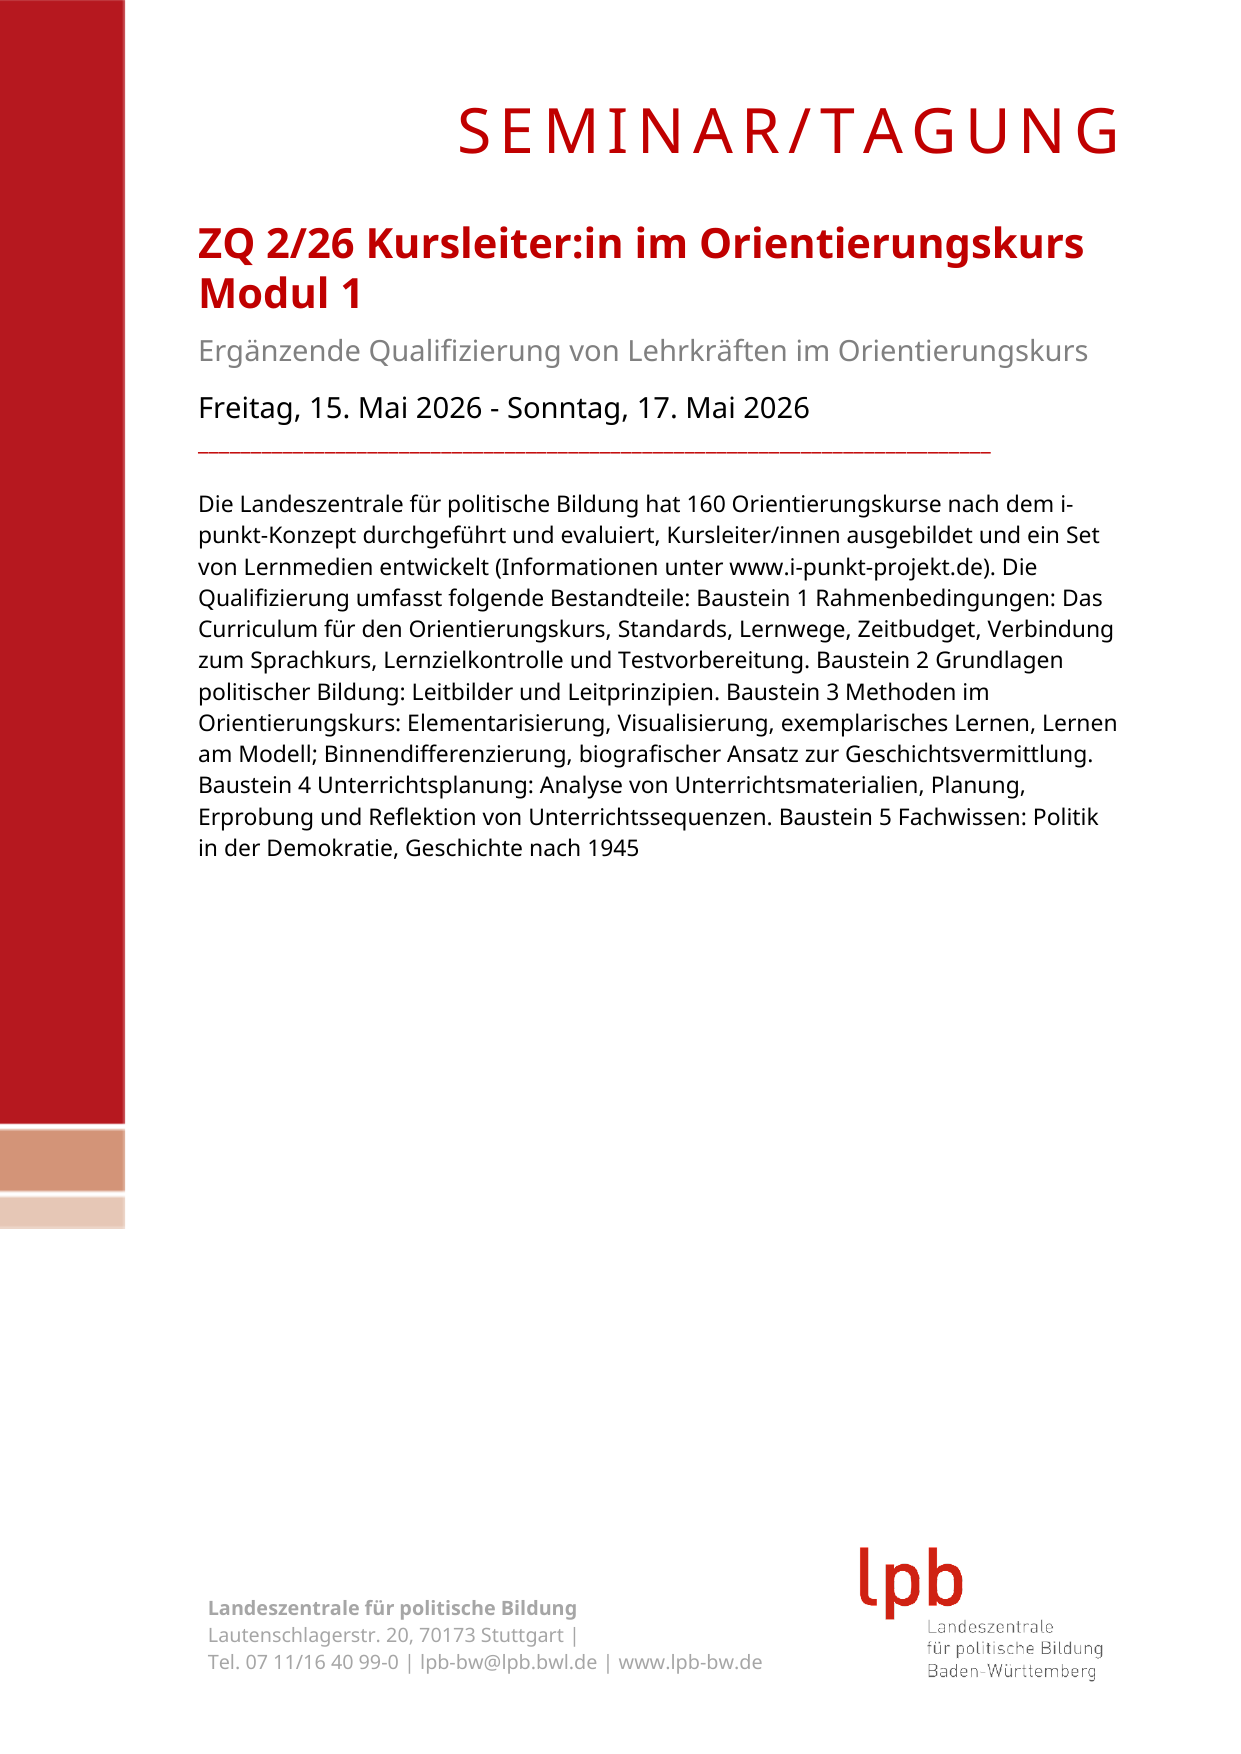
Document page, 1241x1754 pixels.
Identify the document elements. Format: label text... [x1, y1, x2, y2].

text Seminar/Tagung [183, 94, 1121, 169]
text ZQ 2/26 Kursleiter:in im Orientierungskurs Modul 1 [198, 219, 1121, 319]
text Freitag, 15. Mai 2026 - Sonntag, 17. Mai 2026 [198, 394, 1121, 425]
text Ergänzende Qualifizierung von Lehrkräften im Orientierungskurs [198, 331, 1121, 369]
text Die Landeszentrale für politische Bildung hat 160 Orientierungskurse nach dem i-punkt-Konzept durchgeführt und evaluiert, Kursleiter/innen ausgebildet und ein Set von Lernmedien entwickelt (Informationen unter www.i-punkt-projekt.de). Die Qualifizierung umfasst folgende Bestandteile: Baustein 1 Rahmenbedingungen: Das Curriculum für den Orientierungskurs, Standards, Lernwege, Zeitbudget, Verbindung zum Sprachkurs, Lernzielkontrolle und Testvorbereitung. Baustein 2 Grundlagen politischer Bildung: Leitbilder und Leitprinzipien. Baustein 3 Methoden im Orientierungskurs: Elementarisierung, Visualisierung, exemplarisches Lernen, Lernen am Modell; Binnendifferenzierung, biografischer Ansatz zur Geschichtsvermittlung. Baustein 4 Unterrichtsplanung: Analyse von Unterrichtsmaterialien, Planung, Erprobung und Reflektion von Unterrichtssequenzen. Baustein 5 Fachwissen: Politik in der Demokratie, Geschichte nach 1945 [198, 487, 1121, 862]
text ___________________________________________________________________________ [198, 425, 1121, 456]
picture [0, 0, 126, 1229]
picture [842, 1536, 1120, 1692]
